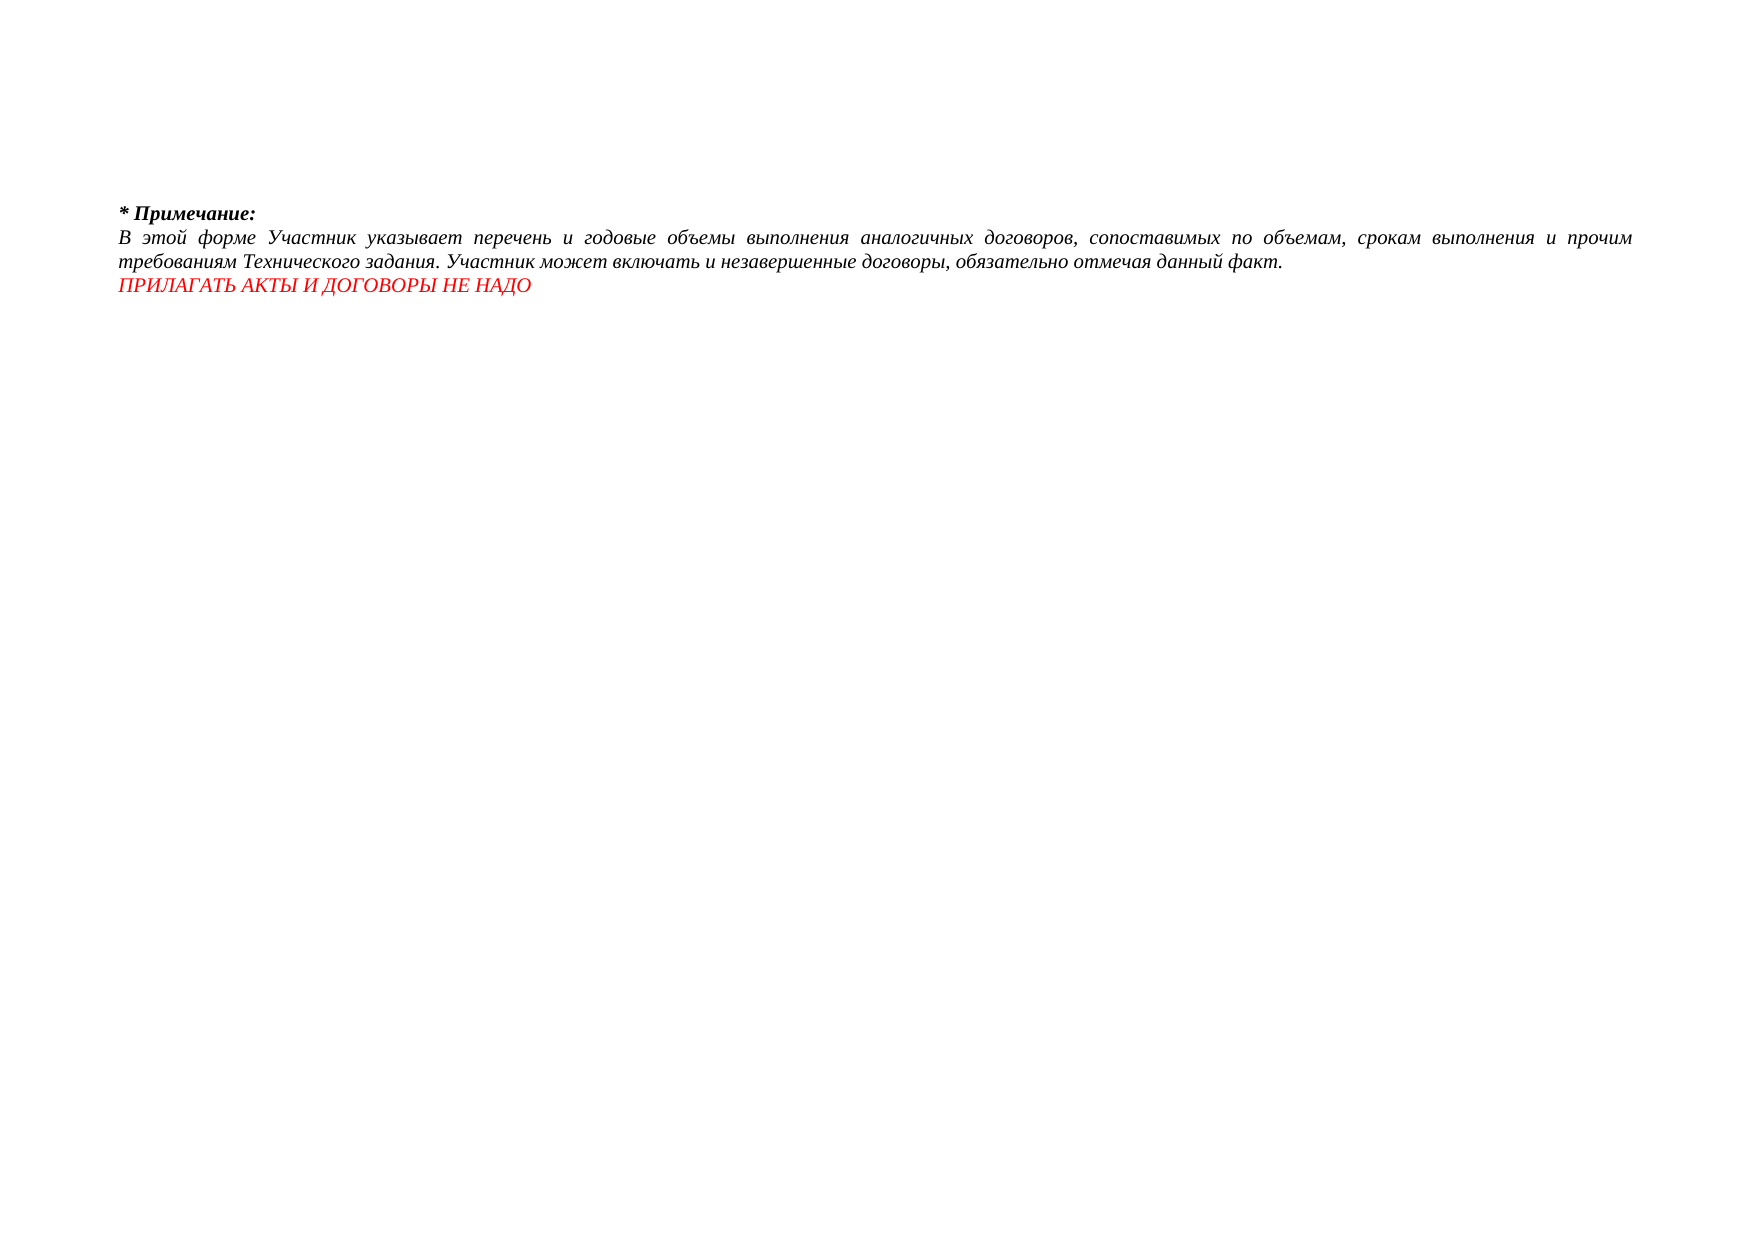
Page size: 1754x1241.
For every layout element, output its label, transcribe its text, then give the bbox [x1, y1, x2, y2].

text * Примечание: [118, 201, 1636, 225]
text В этой форме Участник указывает перечень и годовые объемы выполнения аналогичных договоров, сопоставимых по объемам, срокам выполнения и прочим требованиям Технического задания. Участник может включать и незавершенные договоры, обязательно отмечая данный факт. [118, 225, 1636, 273]
text ПРИЛАГАТЬ АКТЫ И ДОГОВОРЫ НЕ НАДО [118, 273, 1636, 297]
